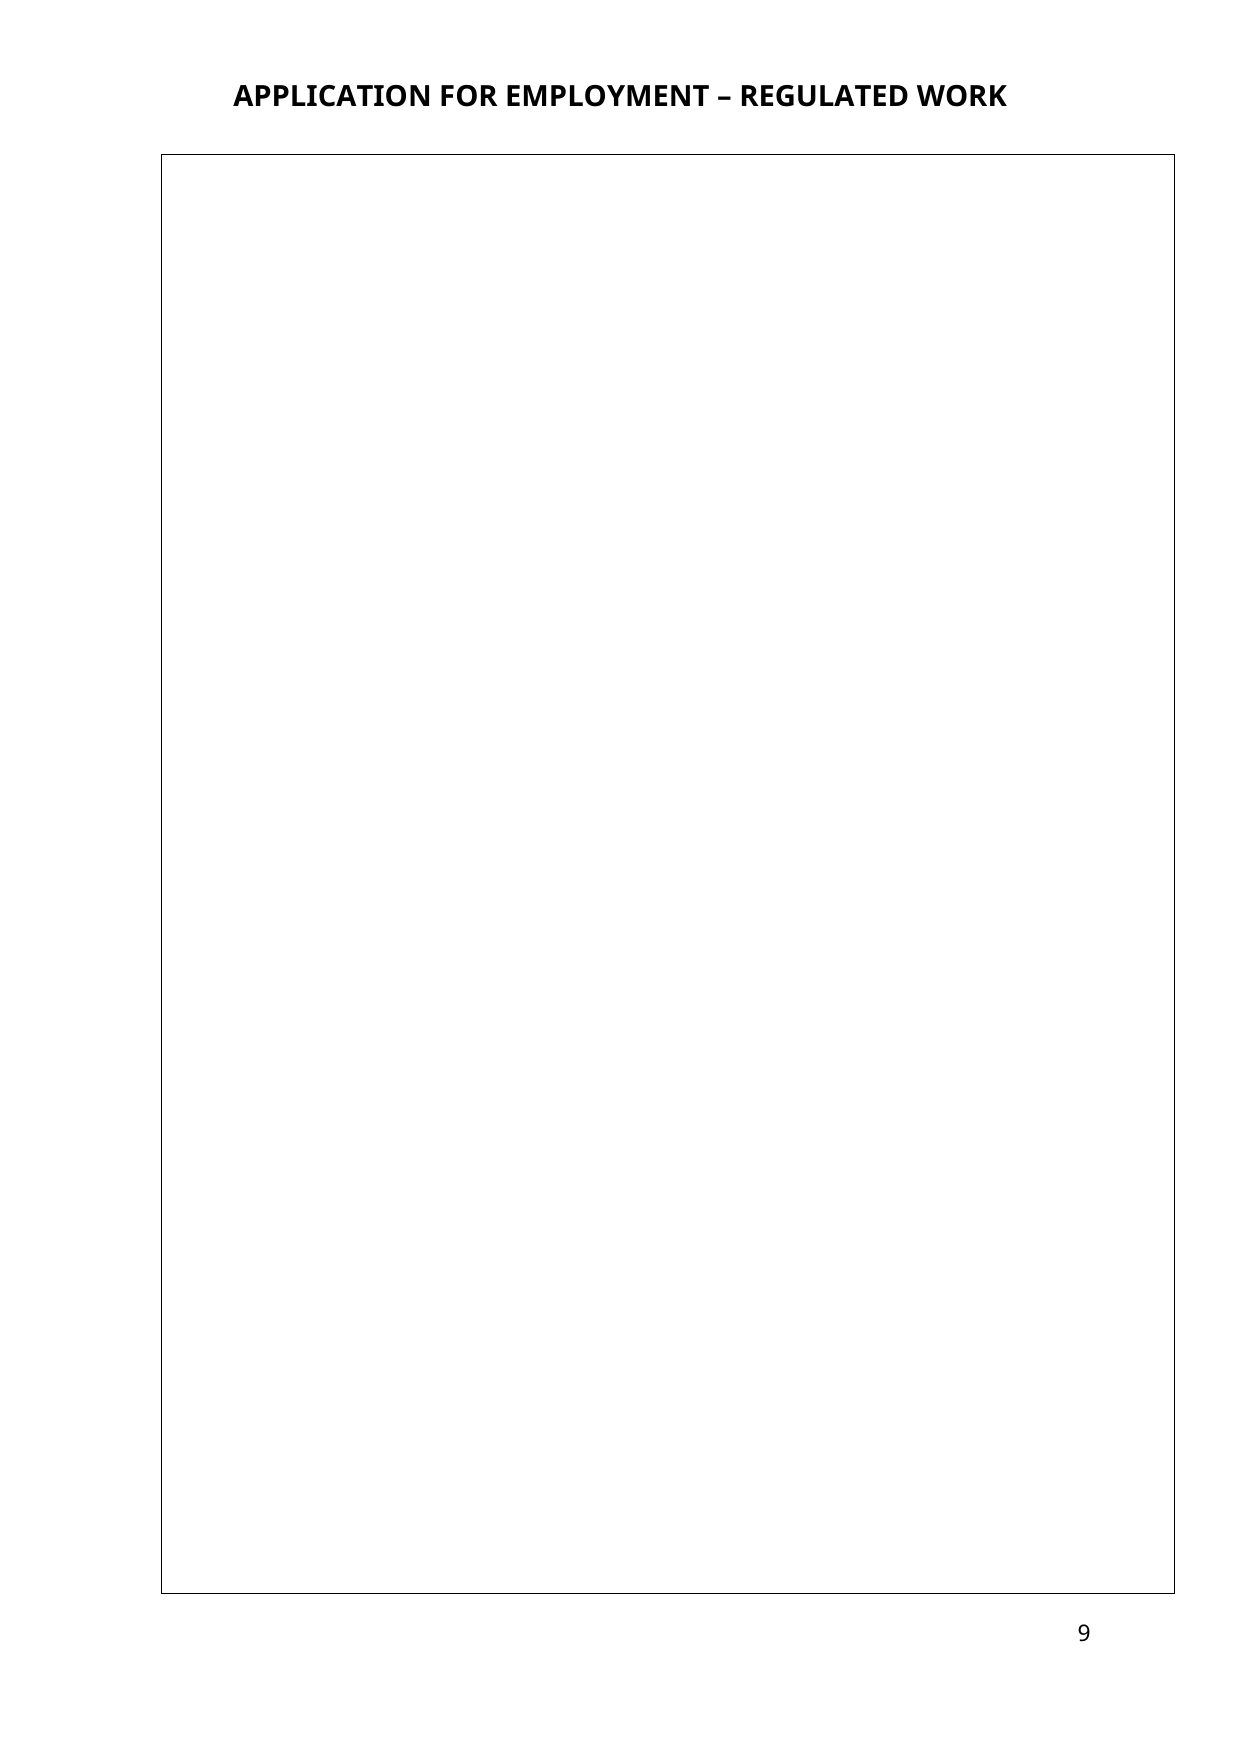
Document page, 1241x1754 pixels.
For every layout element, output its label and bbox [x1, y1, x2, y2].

table_header [162, 155, 1174, 1593]
